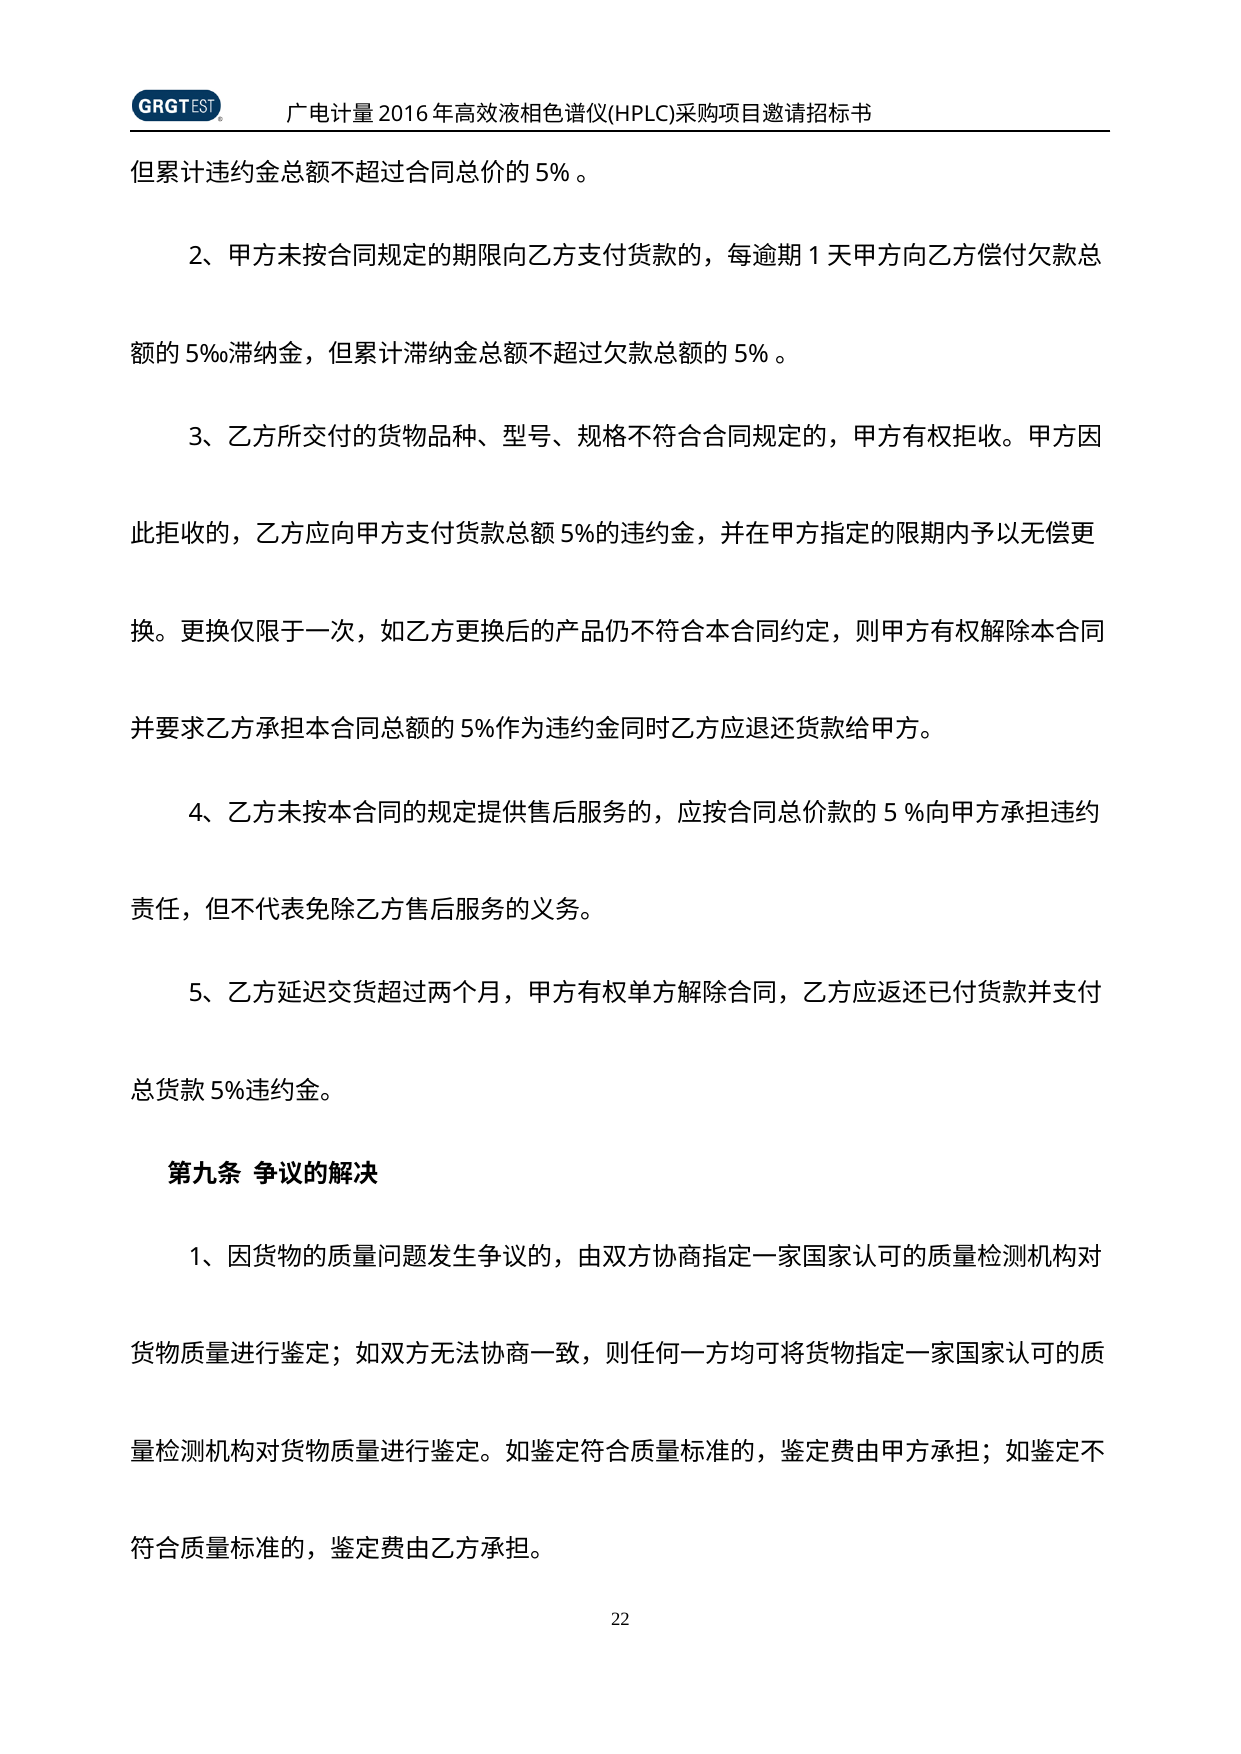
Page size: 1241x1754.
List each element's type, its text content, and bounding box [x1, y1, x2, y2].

text 2、甲方未按合同规定的期限向乙方支付货款的，每逾期1天甲方向乙方偿付欠款总额的5‰滞纳金，但累计滞纳金总额不超过欠款总额的5% 。 [130, 221, 1110, 384]
text 4、乙方未按本合同的规定提供售后服务的，应按合同总价款的 5 %向甲方承担违约责任，但不代表免除乙方售后服务的义务。 [130, 778, 1110, 940]
text 1、因货物的质量问题发生争议的，由双方协商指定一家国家认可的质量检测机构对货物质量进行鉴定；如双方无法协商一致，则任何一方均可将货物指定一家国家认可的质量检测机构对货物质量进行鉴定。如鉴定符合质量标准的，鉴定费由甲方承担；如鉴定不符合质量标准的，鉴定费由乙方承担。 [130, 1222, 1110, 1579]
text 第九条 争议的解决 [130, 1139, 1110, 1204]
text 3、乙方所交付的货物品种、型号、规格不符合合同规定的，甲方有权拒收。甲方因此拒收的，乙方应向甲方支付货款总额5%的违约金，并在甲方指定的限期内予以无偿更换。更换仅限于一次，如乙方更换后的产品仍不符合本合同约定，则甲方有权解除本合同并要求乙方承担本合同总额的5%作为违约金同时乙方应退还货款给甲方。 [130, 402, 1110, 759]
text 5、乙方延迟交货超过两个月，甲方有权单方解除合同，乙方应返还已付货款并支付总货款5%违约金。 [130, 958, 1110, 1121]
picture [129, 88, 224, 122]
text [130, 138, 1110, 203]
